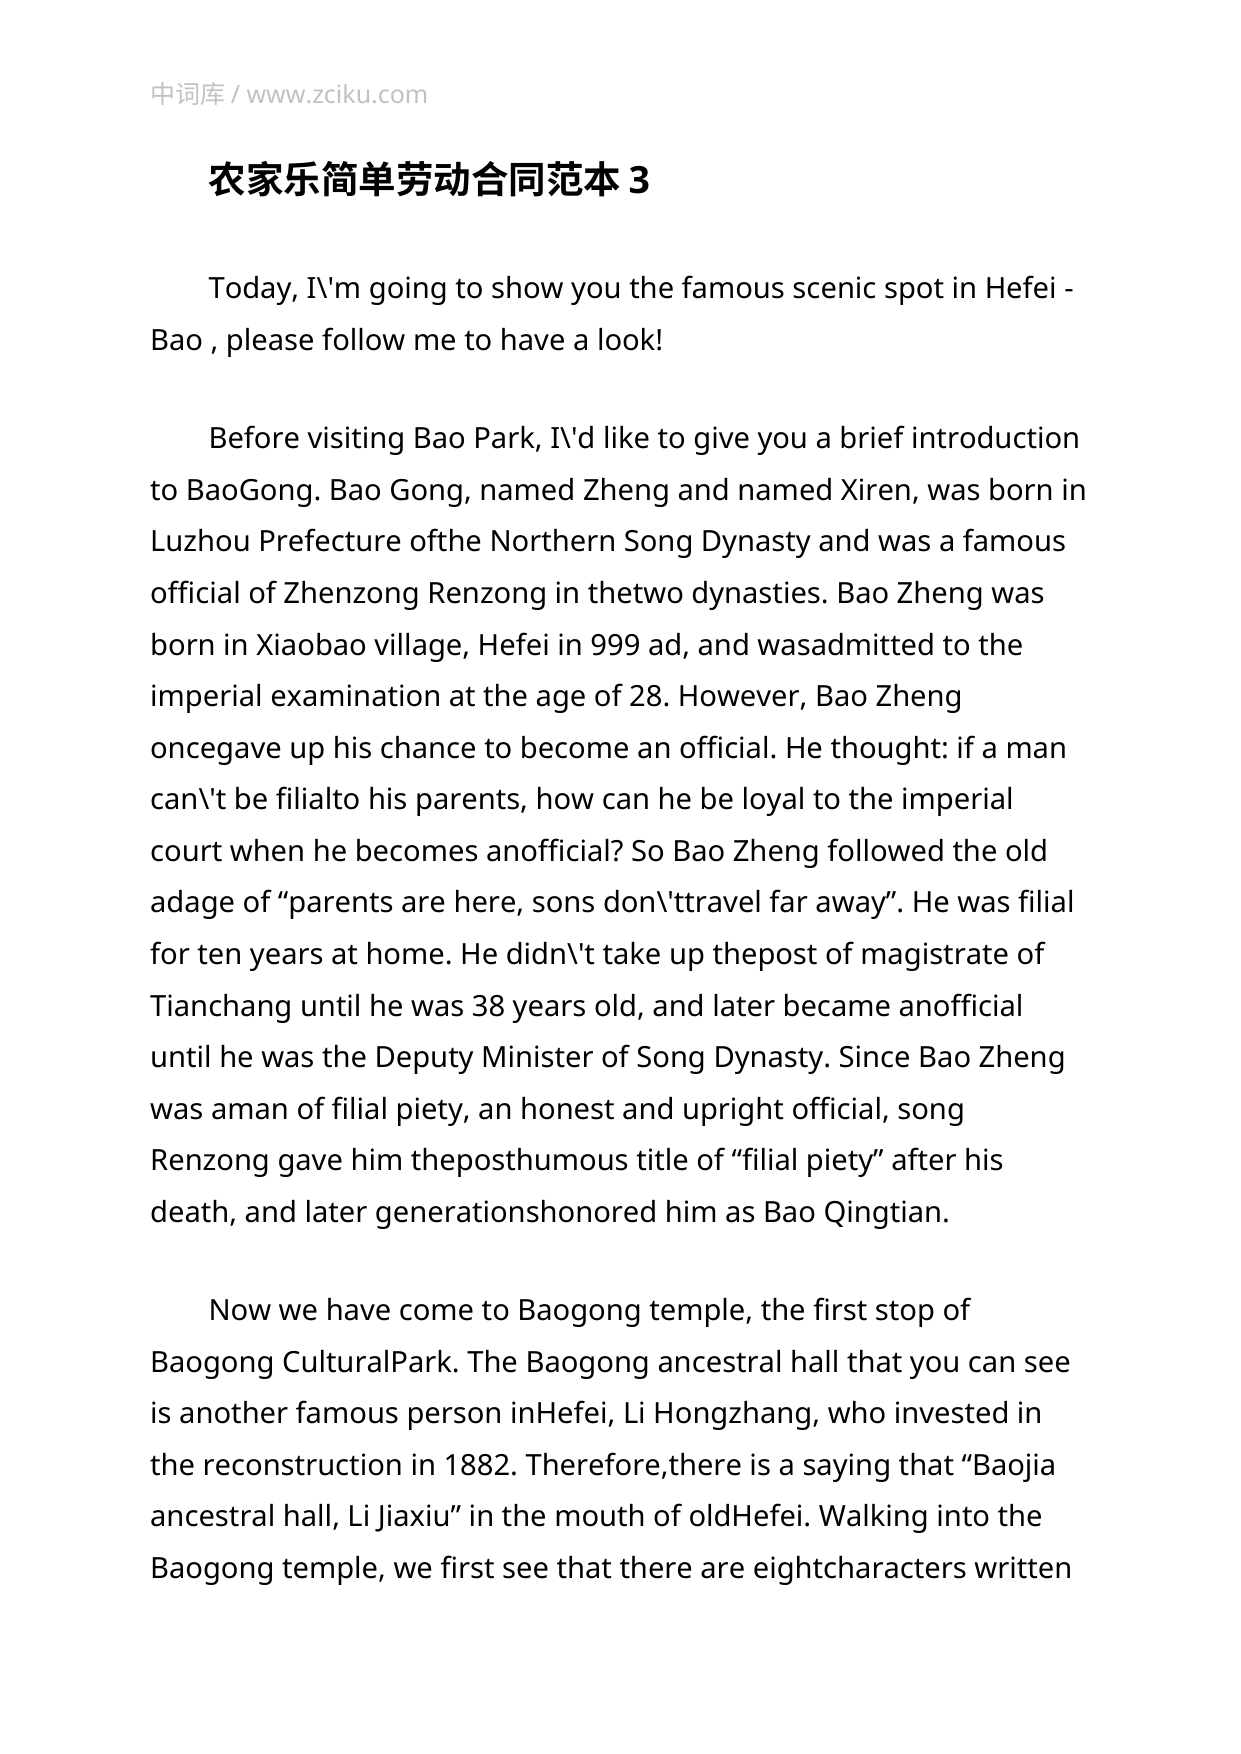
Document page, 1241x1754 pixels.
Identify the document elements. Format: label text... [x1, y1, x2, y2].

text Today, I\'m going to show you the famous scenic spot in Hefei - Bao , please follow me to have a look! [150, 268, 1090, 359]
text Before visiting Bao Park, I\'d like to give you a brief introduction to BaoGong. Bao Gong, named Zheng and named Xiren, was born in Luzhou Prefecture ofthe Northern Song Dynasty and was a famous official of Zhenzong Renzong in thetwo dynasties. Bao Zheng was born in Xiaobao village, Hefei in 999 ad, and wasadmitted to the imperial examination at the age of 28. However, Bao Zheng oncegave up his chance to become an official. He thought: if a man can\'t be filialto his parents, how can he be loyal to the imperial court when he becomes anofficial? So Bao Zheng followed the old adage of “parents are here, sons don\'ttravel far away”. He was filial for ten years at home. He didn\'t take up thepost of magistrate of Tianchang until he was 38 years old, and later became anofficial until he was the Deputy Minister of Song Dynasty. Since Bao Zheng was aman of filial piety, an honest and upright official, song Renzong gave him theposthumous title of “filial piety” after his death, and later generationshonored him as Bao Qingtian. [150, 418, 1090, 1231]
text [150, 1289, 1090, 1587]
text 农家乐简单劳动合同范本3 [150, 150, 1090, 204]
